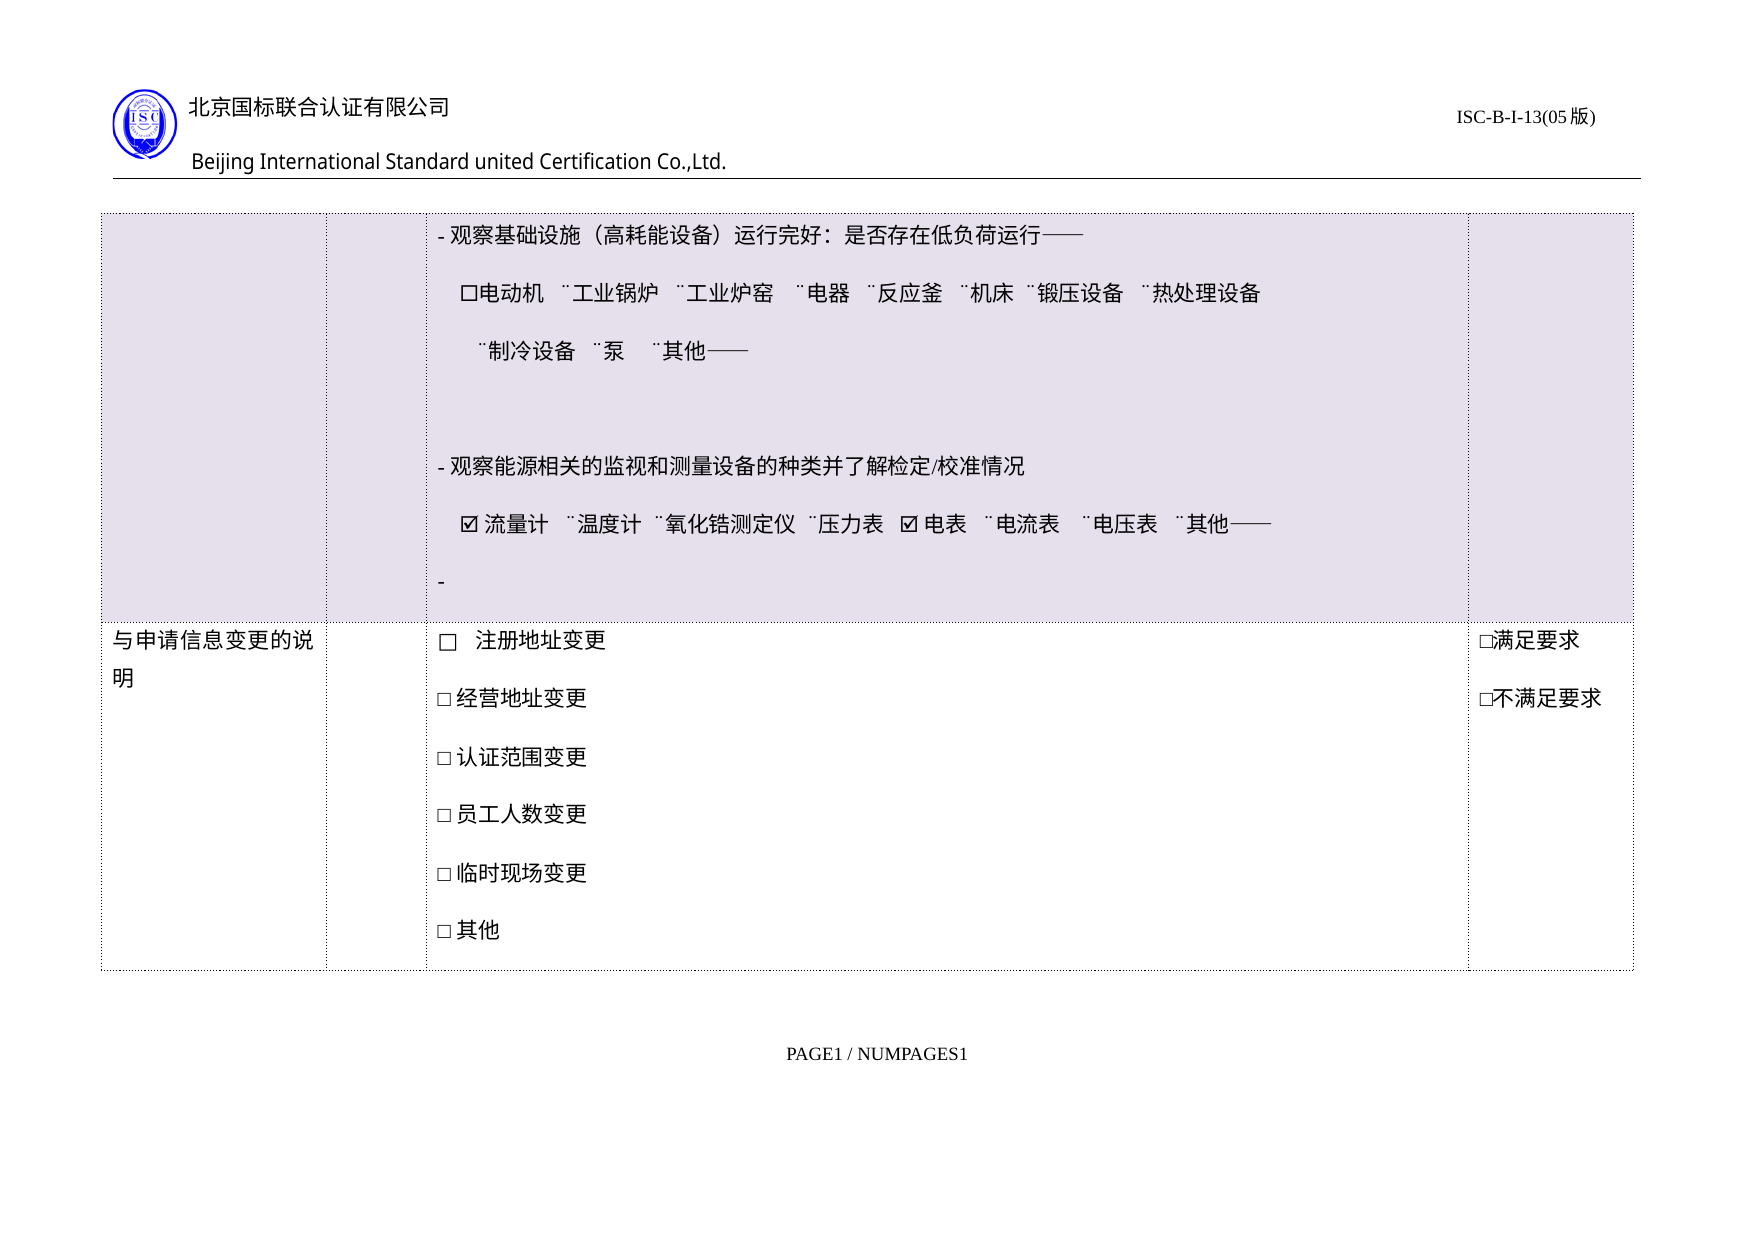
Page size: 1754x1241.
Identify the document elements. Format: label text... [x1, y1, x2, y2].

table_cell 与申请信息变更的说明 [101, 622, 326, 970]
table_cell [326, 622, 426, 970]
table_cell 满足要求 □不满足要求 [1468, 213, 1633, 622]
table_cell EnMS场所巡查: [101, 213, 326, 622]
table_cell 注册地址变更 □ 经营地址变更 □ 认证范围变更 □ 员工人数变更 □ 临时现场变更 □ 其他 [426, 622, 1468, 970]
picture [112, 89, 180, 158]
table_cell □满足要求 □不满足要求 [1468, 622, 1633, 970]
table_cell [326, 213, 426, 622]
